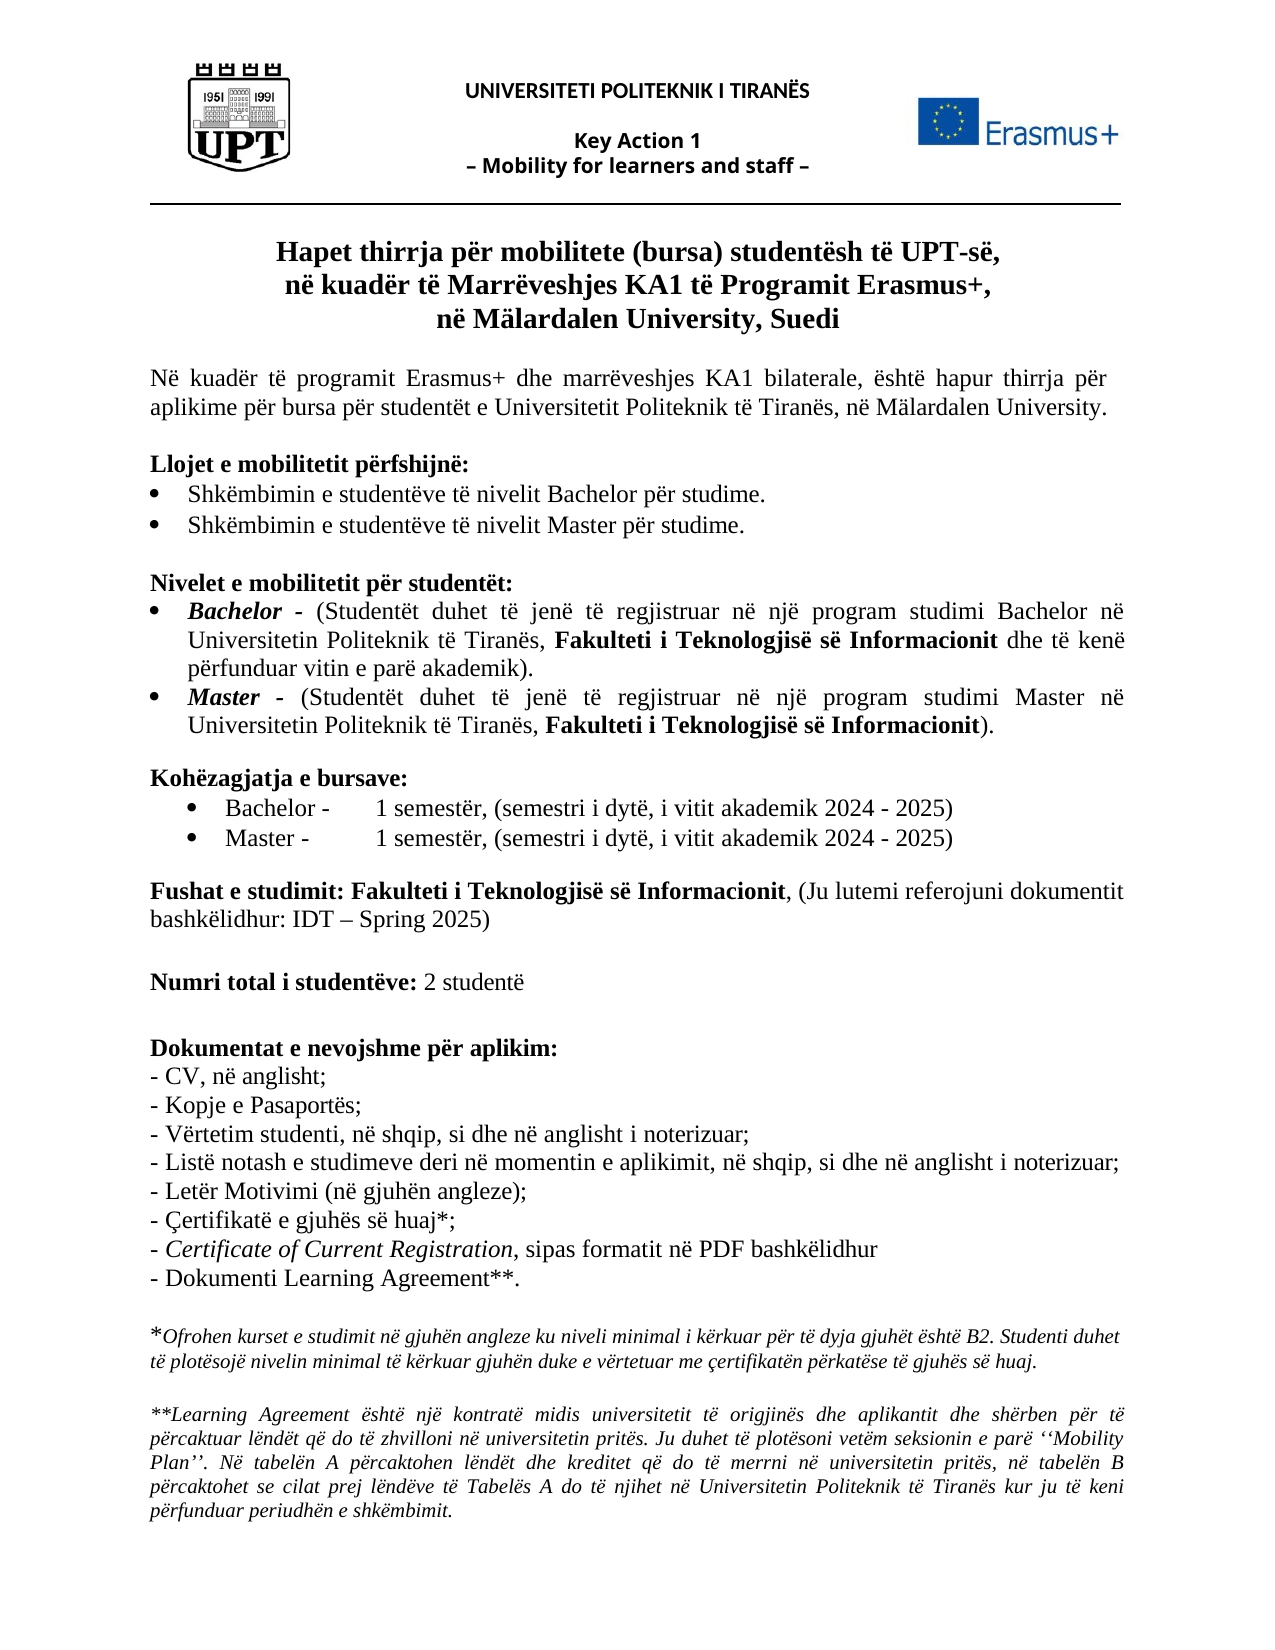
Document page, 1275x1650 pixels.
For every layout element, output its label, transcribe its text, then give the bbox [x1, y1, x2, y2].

title Hapet thirrja për mobilitete (bursa) studentësh të UPT-së, në kuadër të Marrëveshjes KA1 të Programit Erasmus+, në Mälardalen University, Suedi [272, 234, 1004, 334]
list Çertifikatë e gjuhës së huaj*; [150, 1206, 1137, 1234]
picture [906, 95, 1124, 146]
list Letër Motivimi (në gjuhën angleze); [150, 1177, 1137, 1206]
list Master - 1 semestër, (semestri i dytë, i vitit akademik 2024 - 2025) [187, 822, 1137, 853]
text Në kuadër të programit Erasmus+ dhe marrëveshjes KA1 bilaterale, është hapur thirrja për aplikime për bursa për studentët e Universitetit Politeknik të Tiranës, në Mälardalen University. [150, 363, 1137, 421]
list Shkëmbimin e studentëve të nivelit Master për studime. [150, 509, 1137, 539]
list Bachelor - (Studentët duhet të jenë të regjistruar në një program studimi Bachelor në Universitetin Politeknik të Tiranës, Fakulteti i Teknologjisë së Informacionit dhe të kenë përfunduar vitin e parë akademik). [150, 597, 1125, 682]
list Vërtetim studenti, në shqip, si dhe në anglisht i noterizuar; [150, 1119, 1137, 1148]
text Numri total i studentëve: 2 studentë [150, 967, 1137, 995]
subtitle Nivelet e mobilitetit për studentët: [150, 568, 1137, 597]
list Kopje e Pasaportës; [150, 1090, 1137, 1119]
list CV, në anglisht; [150, 1062, 1137, 1090]
list Listë notash e studimeve deri në momentin e aplikimit, në shqip, si dhe në anglisht i noterizuar; [150, 1148, 1137, 1177]
list Certificate of Current Registration, sipas formatit në PDF bashkëlidhur [150, 1234, 1137, 1263]
list Bachelor - 1 semestër, (semestri i dytë, i vitit akademik 2024 - 2025) [187, 792, 1137, 822]
subtitle Llojet e mobilitetit përfshijnë: [150, 450, 1137, 478]
text *Ofrohen kurset e studimit në gjuhën angleze ku niveli minimal i kërkuar për të dyja gjuhët është B2. Studenti duhet të plotësojë nivelin minimal të kërkuar gjuhën duke e vërtetuar me çertifikatën përkatëse të gjuhës së huaj. [150, 1321, 1131, 1373]
list Shkëmbimin e studentëve të nivelit Bachelor për studime. [150, 478, 1137, 509]
list Master - (Studentët duhet të jenë të regjistruar në një program studimi Master në Universitetin Politeknik të Tiranës, Fakulteti i Teknologjisë së Informacionit). [150, 683, 1126, 739]
text Fushat e studimit: Fakulteti i Teknologjisë së Informacionit, (Ju lutemi referojuni dokumentit bashkëlidhur: IDT – Spring 2025) [150, 877, 1137, 933]
text **Learning Agreement është një kontratë midis universitetit të origjinës dhe aplikantit dhe shërben për të përcaktuar lëndët që do të zhvilloni në universitetin pritës. Ju duhet të plotësoni vetëm seksionin e parë ‘‘Mobility Plan’’. Në tabelën A përcaktohen lëndët dhe kreditet që do të merrni në universitetin pritës, në tabelën B përcaktohet se cilat prej lëndëve të Tabelës A do të njihet në Universitetin Politeknik të Tiranës kur ju të keni përfunduar periudhën e shkëmbimit. [150, 1402, 1125, 1522]
subtitle Kohëzagjatja e bursave: [150, 763, 1137, 792]
subtitle Dokumentat e nevojshme për aplikim: [150, 1033, 1137, 1062]
list Dokumenti Learning Agreement**. [150, 1263, 1137, 1292]
picture [187, 63, 291, 172]
